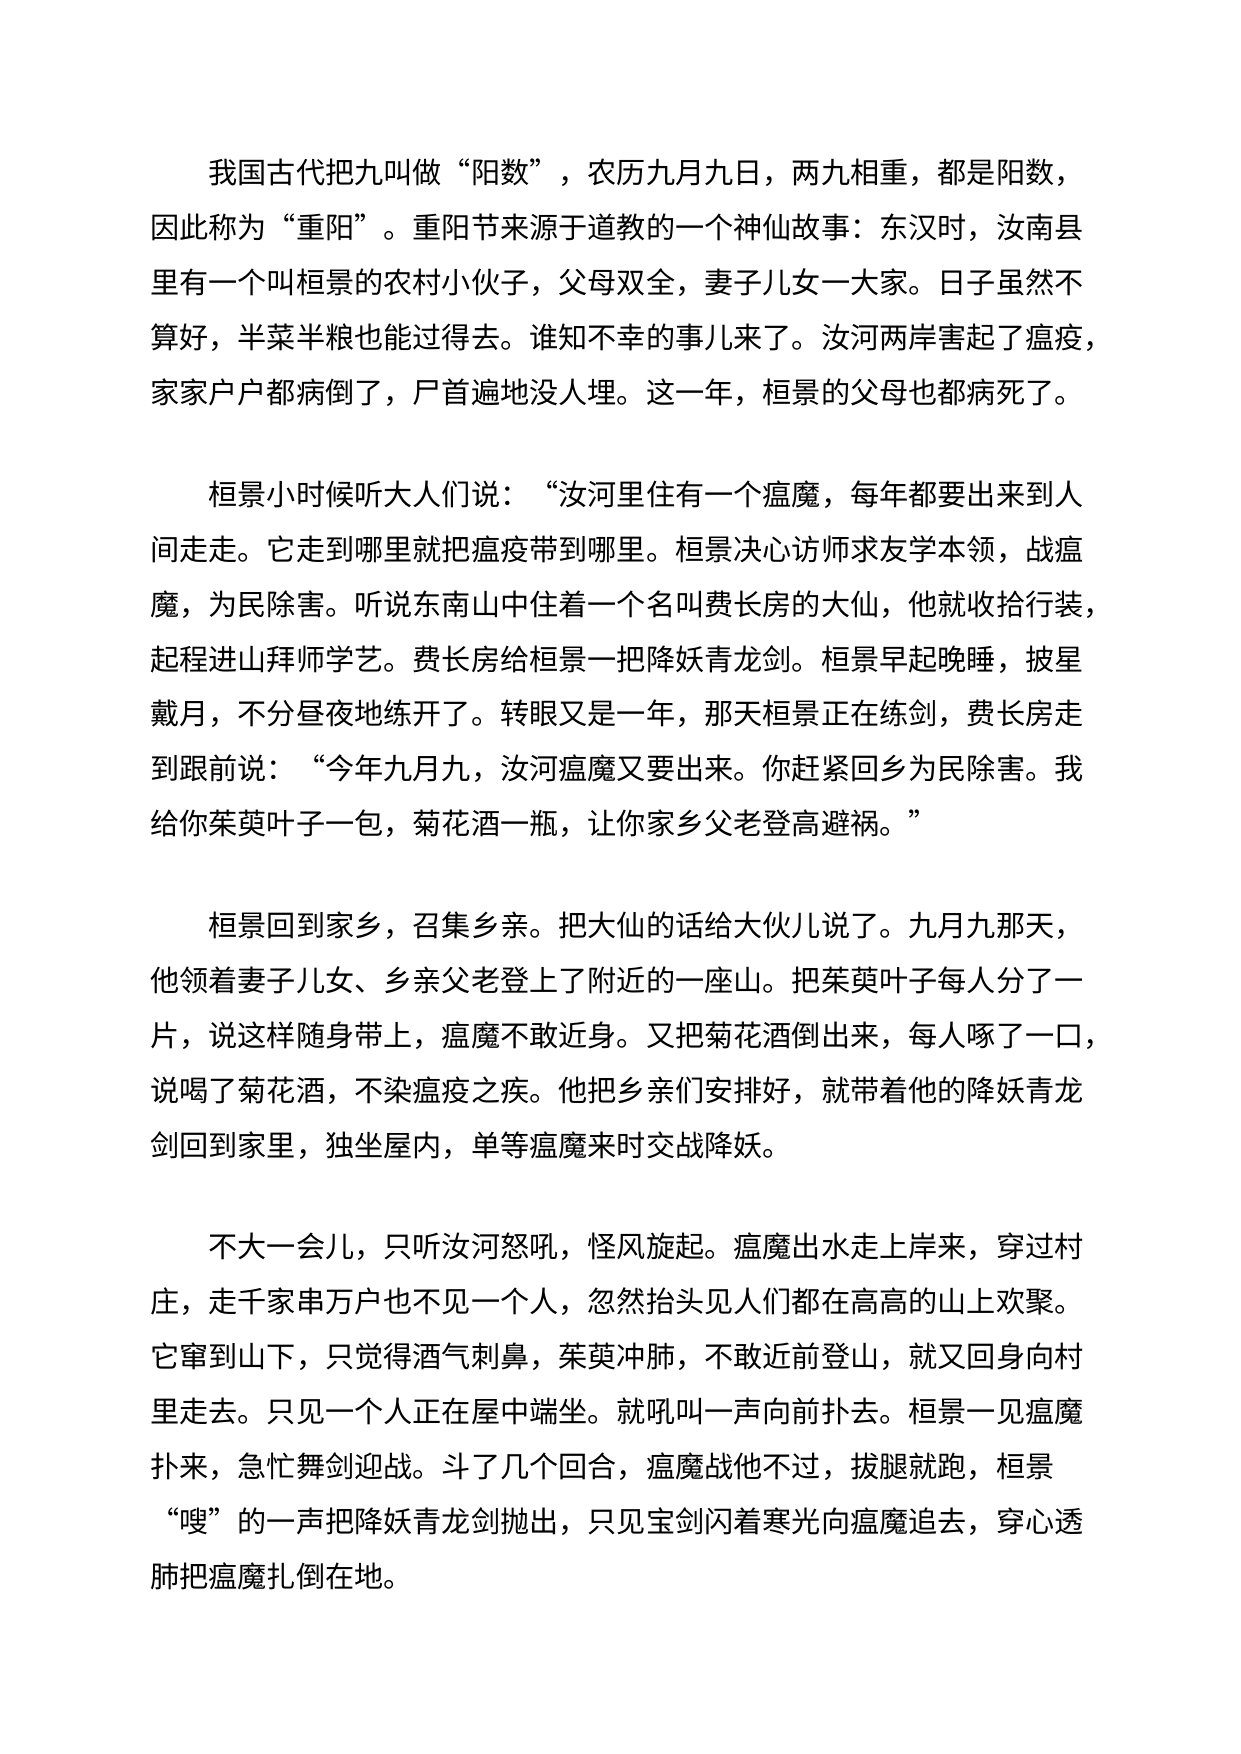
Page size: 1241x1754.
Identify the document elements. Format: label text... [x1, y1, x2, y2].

text 我国古代把九叫做“阳数”，农历九月九日，两九相重，都是阳数，因此称为“重阳”。重阳节来源于道教的一个神仙故事：东汉时，汝南县里有一个叫桓景的农村小伙子，父母双全，妻子儿女一大家。日子虽然不算好，半菜半粮也能过得去。谁知不幸的事儿来了。汝河两岸害起了瘟疫，家家户户都病倒了，尸首遍地没人埋。这一年，桓景的父母也都病死了。 [150, 150, 1090, 412]
text 桓景小时候听大人们说：“汝河里住有一个瘟魔，每年都要出来到人间走走。它走到哪里就把瘟疫带到哪里。桓景决心访师求友学本领，战瘟魔，为民除害。听说东南山中住着一个名叫费长房的大仙，他就收拾行装，起程进山拜师学艺。费长房给桓景一把降妖青龙剑。桓景早起晚睡，披星戴月，不分昼夜地练开了。转眼又是一年，那天桓景正在练剑，费长房走到跟前说：“今年九月九，汝河瘟魔又要出来。你赶紧回乡为民除害。我给你茱萸叶子一包，菊花酒一瓶，让你家乡父老登高避祸。” [150, 471, 1090, 843]
text 桓景回到家乡，召集乡亲。把大仙的话给大伙儿说了。九月九那天，他领着妻子儿女、乡亲父老登上了附近的一座山。把茱萸叶子每人分了一片，说这样随身带上，瘟魔不敢近身。又把菊花酒倒出来，每人啄了一口，说喝了菊花酒，不染瘟疫之疾。他把乡亲们安排好，就带着他的降妖青龙剑回到家里，独坐屋内，单等瘟魔来时交战降妖。 [150, 902, 1090, 1164]
text 不大一会儿，只听汝河怒吼，怪风旋起。瘟魔出水走上岸来，穿过村庄，走千家串万户也不见一个人，忽然抬头见人们都在高高的山上欢聚。它窜到山下，只觉得酒气刺鼻，茱萸冲肺，不敢近前登山，就又回身向村里走去。只见一个人正在屋中端坐。就吼叫一声向前扑去。桓景一见瘟魔扑来，急忙舞剑迎战。斗了几个回合，瘟魔战他不过，拔腿就跑，桓景“嗖”的一声把降妖青龙剑抛出，只见宝剑闪着寒光向瘟魔追去，穿心透肺把瘟魔扎倒在地。 [150, 1224, 1090, 1596]
